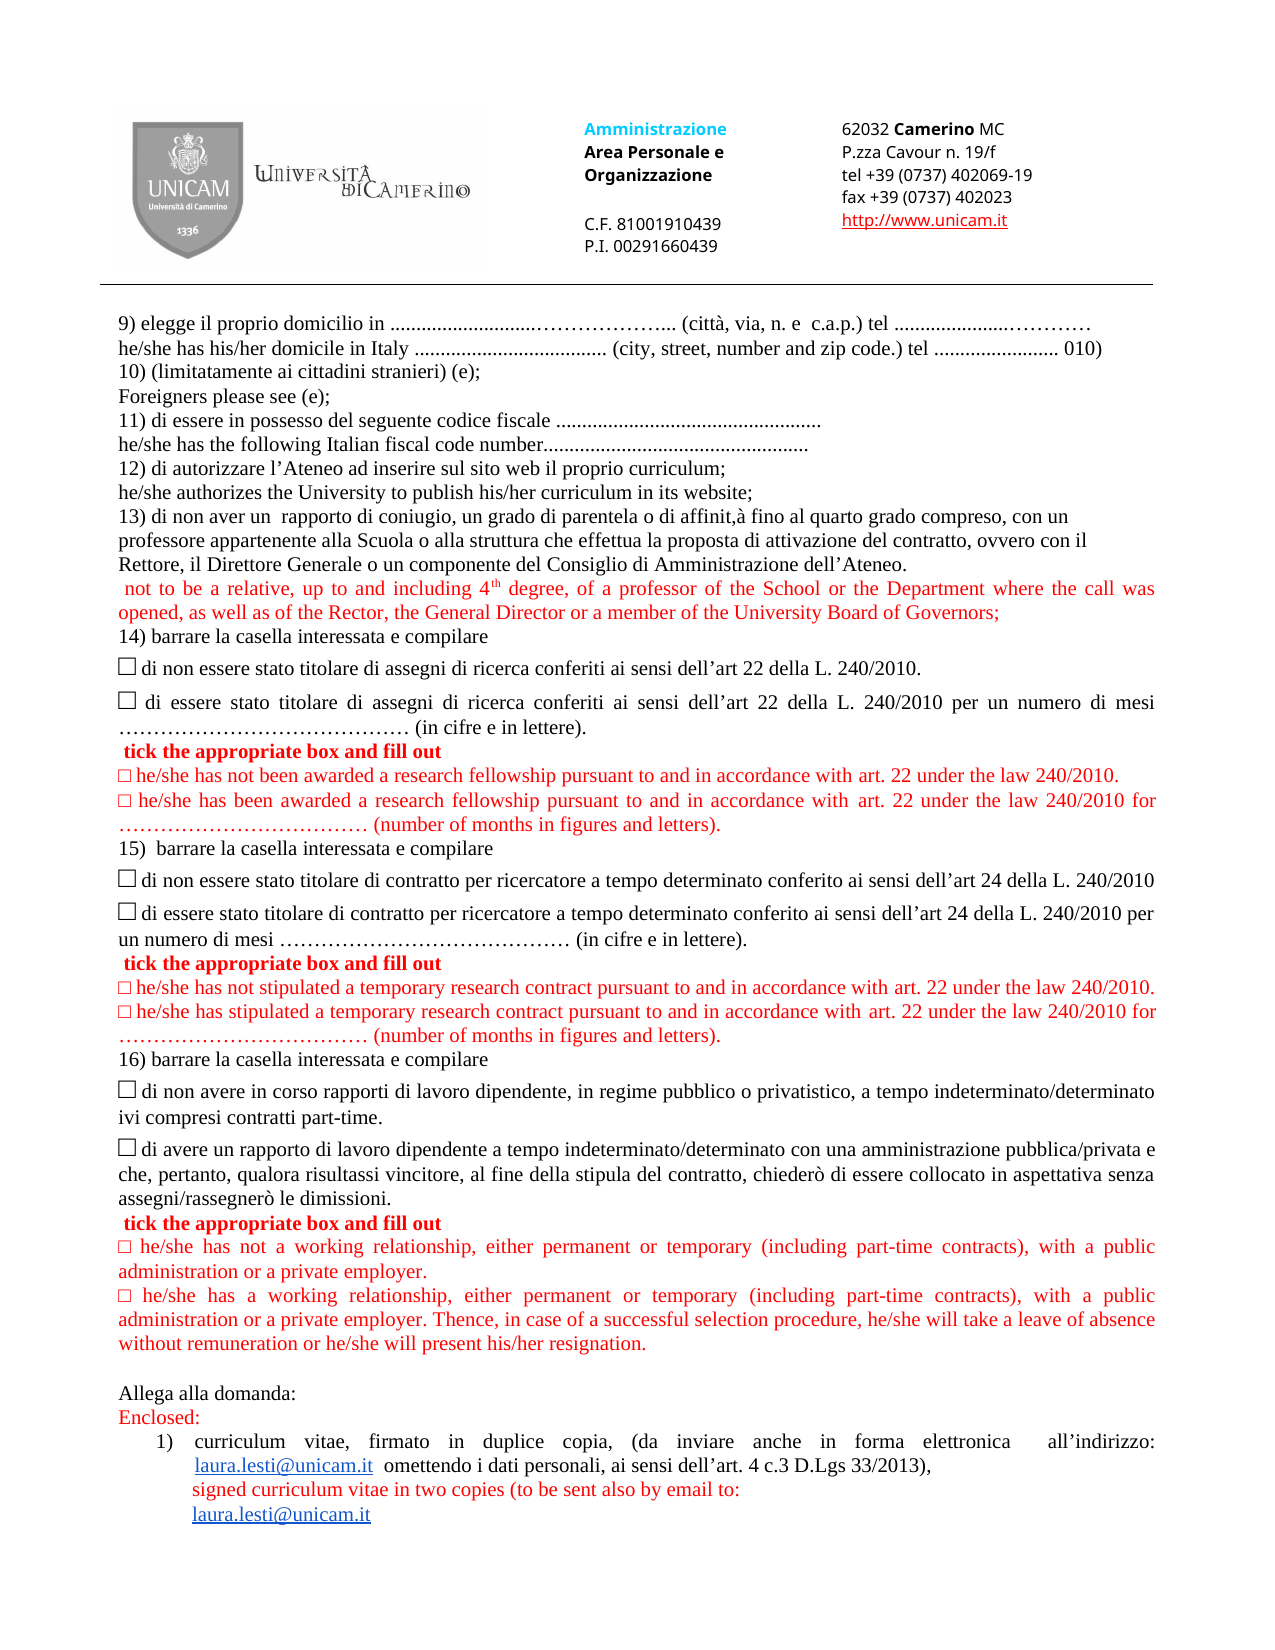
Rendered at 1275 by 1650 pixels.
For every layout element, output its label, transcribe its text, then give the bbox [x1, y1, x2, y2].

list curriculum vitae, firmato in duplice copia, (da inviare anche in forma elettronica all’indirizzo: laura.lesti@unicam.it omettendo i dati personali, ai sensi dell’art. 4 c.3 D.Lgs 33/2013), [156, 1429, 1157, 1477]
text □ di non avere in corso rapporti di lavoro dipendente, in regime pubblico o privatistico, a tempo indeterminato/determinato ivi compresi contratti part-time. [118, 1071, 1157, 1129]
text □ he/she has not a working relationship, either permanent or temporary (including part-time contracts), with a public administration or a private employer. [118, 1234, 1157, 1283]
text tick the appropriate box and fill out [118, 951, 1157, 975]
text he/she has the following Italian fiscal code number................................................... [118, 432, 1157, 456]
text 14) barrare la casella interessata e compilare [118, 624, 1157, 648]
text □ he/she has stipulated a temporary research contract pursuant to and in accordance with art. 22 under the law 240/2010 for ……………………………… (number of months in figures and letters). [118, 999, 1157, 1047]
text Foreigners please see (e); [118, 383, 1157, 408]
text he/she authorizes the University to publish his/her curriculum in its website; [118, 480, 1157, 504]
text 12) di autorizzare l’Ateneo ad inserire sul sito web il proprio curriculum; [118, 456, 1157, 480]
text □ he/she has been awarded a research fellowship pursuant to and in accordance with art. 22 under the law 240/2010 for ……………………………… (number of months in figures and letters). [118, 787, 1157, 836]
text 16) barrare la casella interessata e compilare [118, 1047, 1157, 1071]
text □ he/she has not been awarded a research fellowship pursuant to and in accordance with art. 22 under the law 240/2010. [118, 763, 1157, 787]
text laura.lesti@unicam.it [156, 1501, 1157, 1526]
text Allega alla domanda: [118, 1381, 1157, 1405]
text he/she has his/her domicile in Italy ..................................... (city, street, number and zip code.) tel ........................ 010) [118, 335, 1157, 359]
text 15) barrare la casella interessata e compilare [118, 836, 1157, 860]
text 13) di non aver un rapporto di coniugio, un grado di parentela o di affinit,à fino al quarto grado compreso, con un professore appartenente alla Scuola o alla struttura che effettua la proposta di attivazione del contratto, ovvero con il Rettore, il Direttore Generale o un componente del Consiglio di Amministrazione dell’Ateneo. [118, 504, 1157, 576]
text □ di non essere stato titolare di contratto per ricercatore a tempo determinato conferito ai sensi dell’art 24 della L. 240/2010 □ di essere stato titolare di contratto per ricercatore a tempo determinato conferito ai sensi dell’art 24 della L. 240/2010 per un numero di mesi …………………………………… (in cifre e in lettere). [118, 860, 1157, 951]
text Enclosed: [118, 1405, 1157, 1429]
text 9) elegge il proprio domicilio in ............................………………... (città, via, n. e c.a.p.) tel ......................………… [118, 311, 1157, 335]
text 11) di essere in possesso del seguente codice fiscale ................................................... [118, 408, 1157, 432]
text □ di avere un rapporto di lavoro dipendente a tempo indeterminato/determinato con una amministrazione pubblica/privata e che, pertanto, qualora risultassi vincitore, al fine della stipula del contratto, chiederò di essere collocato in aspettativa senza assegni/rassegnerò le dimissioni. [118, 1129, 1157, 1210]
text □ di essere stato titolare di assegni di ricerca conferiti ai sensi dell’art 22 della L. 240/2010 per un numero di mesi …………………………………… (in cifre e in lettere). [118, 682, 1157, 739]
text □ di non essere stato titolare di assegni di ricerca conferiti ai sensi dell’art 22 della L. 240/2010. [118, 648, 1157, 682]
text tick the appropriate box and fill out [118, 1210, 1157, 1234]
text □ he/she has a working relationship, either permanent or temporary (including part-time contracts), with a public administration or a private employer. Thence, in case of a successful selection procedure, he/she will take a leave of absence without remuneration or he/she will present his/her resignation. [118, 1283, 1157, 1355]
text □ he/she has not stipulated a temporary research contract pursuant to and in accordance with art. 22 under the law 240/2010. [118, 975, 1157, 999]
picture [111, 105, 489, 271]
text signed curriculum vitae in two copies (to be sent also by email to: [156, 1477, 1157, 1501]
text 10) (limitatamente ai cittadini stranieri) (e); [118, 359, 1157, 383]
text tick the appropriate box and fill out [118, 739, 1157, 763]
text not to be a relative, up to and including 4th degree, of a professor of the School or the Department where the call was opened, as well as of the Rector, the General Director or a member of the University Board of Governors; [118, 576, 1157, 624]
